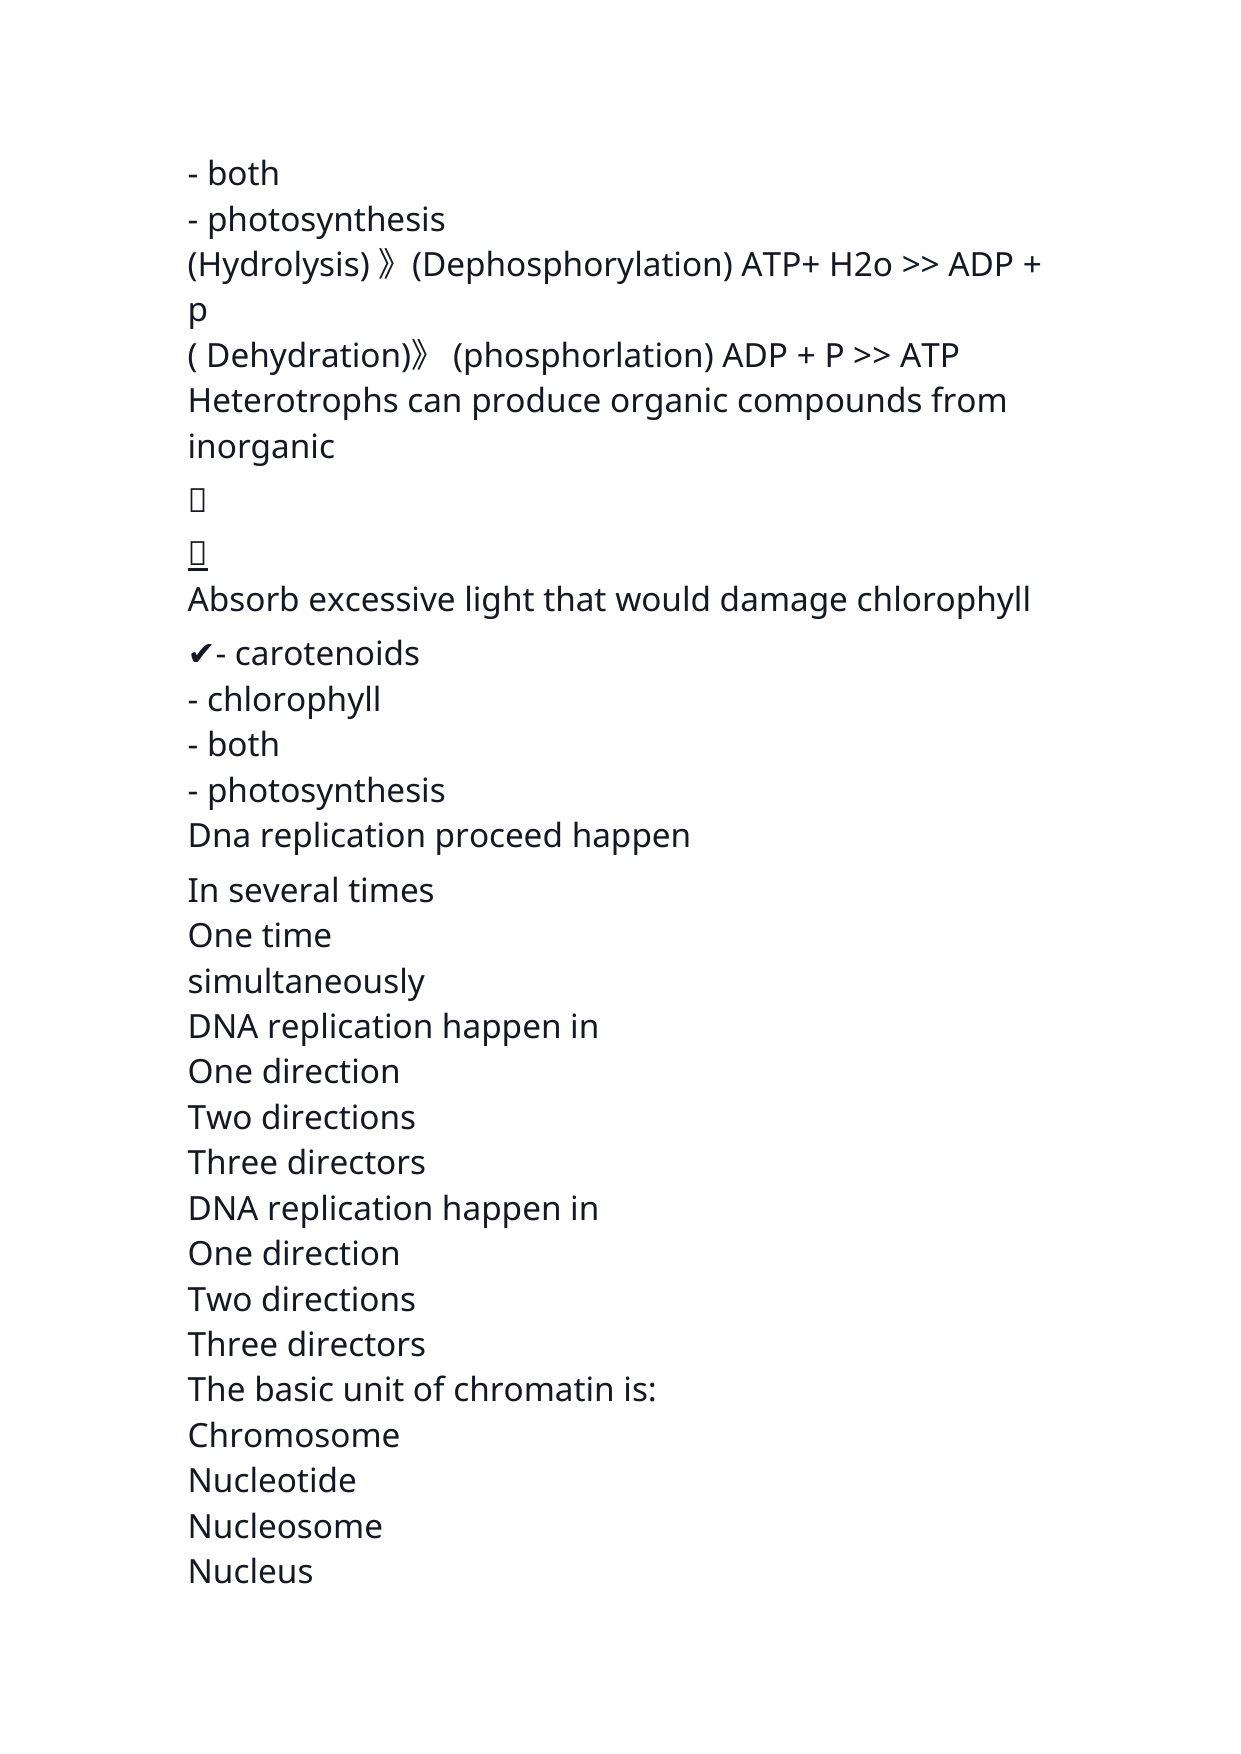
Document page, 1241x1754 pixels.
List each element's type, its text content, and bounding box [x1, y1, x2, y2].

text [187, 867, 1053, 1593]
text ✔- carotenoids - chlorophyll - both - photosynthesis Dna replication proceed happen [187, 630, 1053, 857]
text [187, 150, 1053, 468]
text ✅ ❎ Absorb excessive light that would damage chlorophyll [187, 477, 1053, 621]
